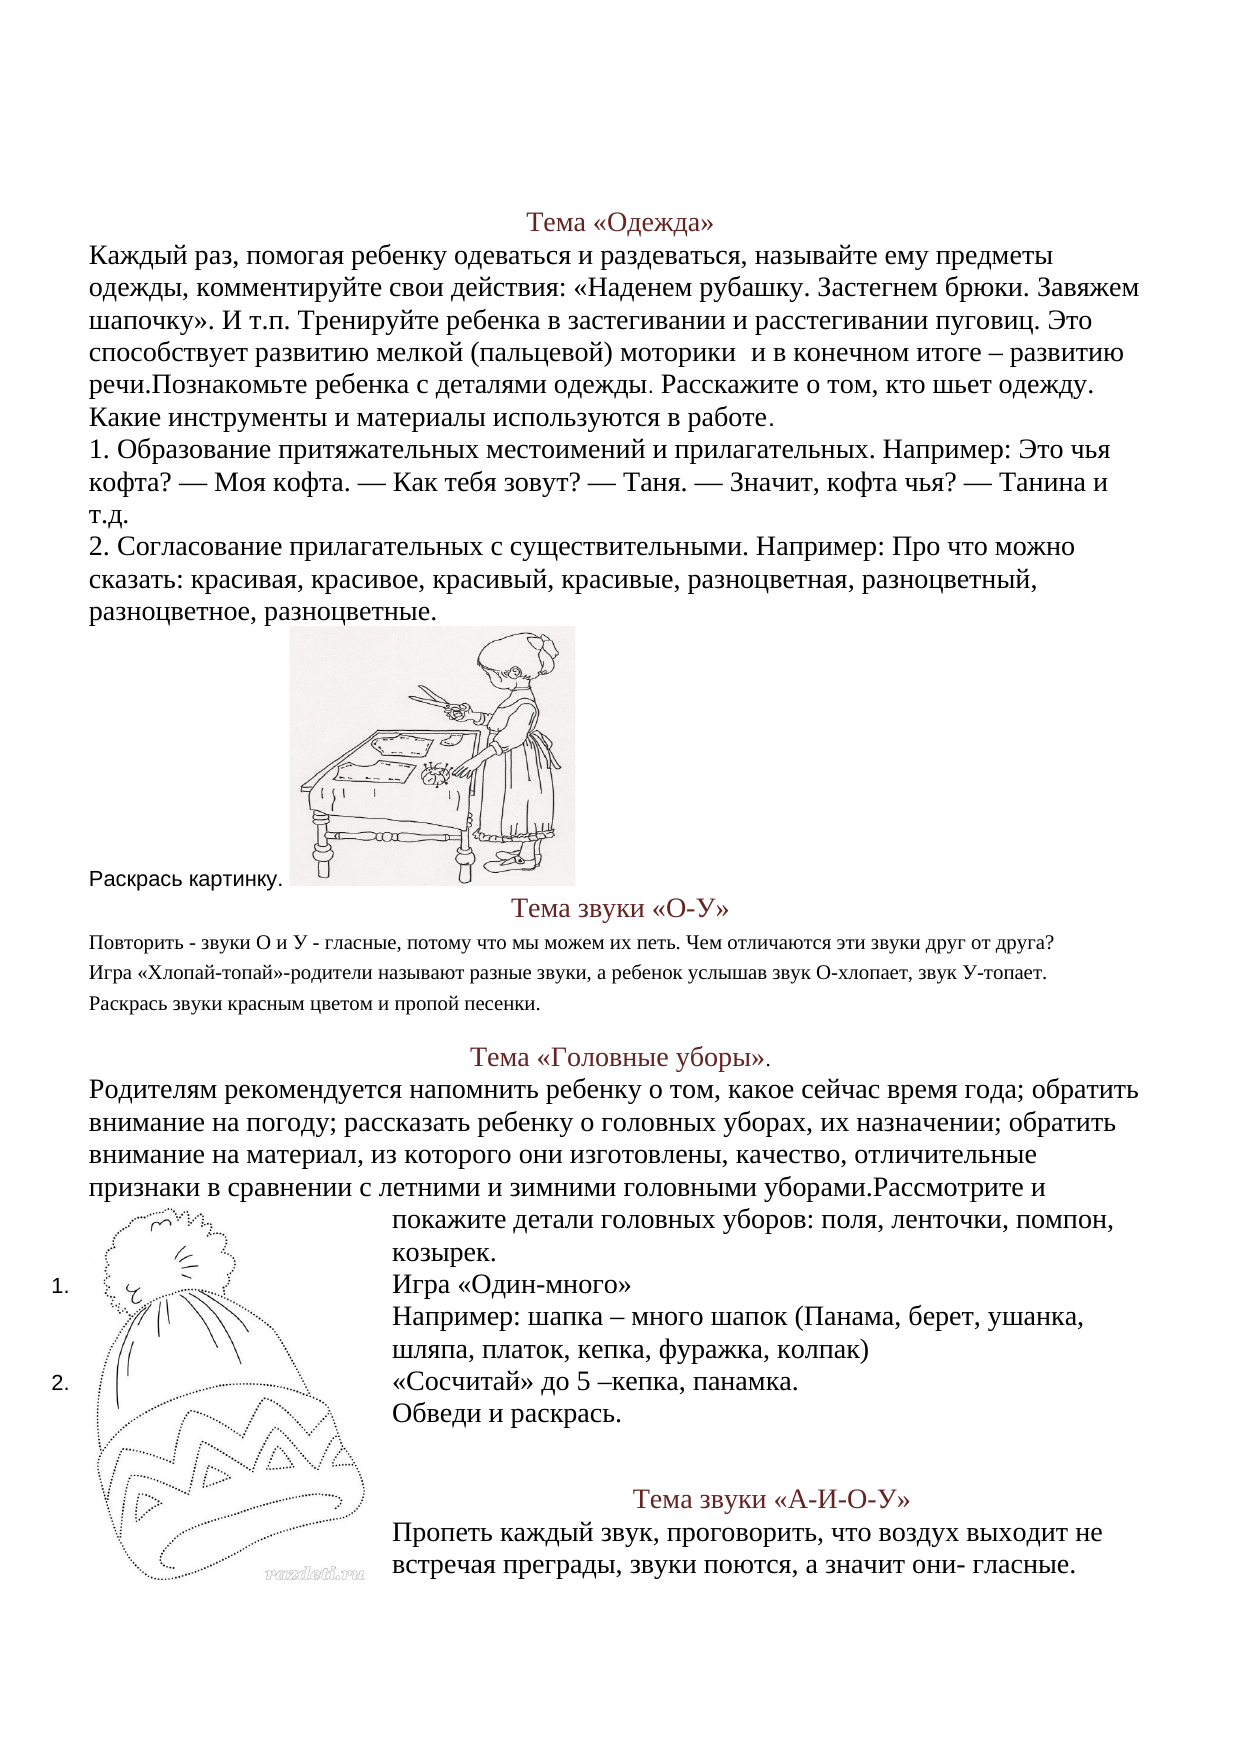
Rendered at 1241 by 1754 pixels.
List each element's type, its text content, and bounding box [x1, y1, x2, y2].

list Игра «Один-много» [373, 1267, 1152, 1299]
text Тема «Головные уборы». [89, 1040, 1152, 1073]
picture [88, 1202, 373, 1584]
text Родителям рекомендуется напомнить ребенку о том, какое сейчас время года; обратить внимание на погоду; рассказать ребенку о головных уборах, их назначении; обратить внимание на материал, из которого они изготовлены, качество, отличительные признаки в сравнении с летними и зимними головными уборами.Рассмотрите и покажите детали головных уборов: поля, ленточки, помпон, козырек. [89, 1073, 1152, 1267]
text Игра «Хлопай-топай»-родители называют разные звуки, а ребенок услышав звук О-хлопает, звук У-топает. [89, 954, 1152, 984]
text Повторить - звуки О и У - гласные, потому что мы можем их петь. Чем отличаются эти звуки друг от друга? [89, 923, 1152, 954]
list «Сосчитай» до 5 –кепка, панамка. [373, 1364, 1152, 1397]
text Тема «Одежда» [89, 180, 1152, 238]
text Тема звуки «О-У» [89, 891, 1152, 923]
text Например: шапка – много шапок (Панама, берет, ушанка, шляпа, платок, кепка, фуражка, колпак) [373, 1299, 1152, 1364]
picture [289, 626, 576, 886]
text 1. Образование притяжательных местоимений и прилагательных. Например: Это чья кофта? — Моя кофта. — Как тебя зовут? — Таня. — Значит, кофта чья? — Танина и т.д. [89, 432, 1152, 529]
text Обведи и раскрась. [373, 1397, 1152, 1429]
text Раскрась звуки красным цветом и пропой песенки. [89, 984, 1152, 1015]
text Пропеть каждый звук, проговорить, что воздух выходит не встречая преграды, звуки поются, а значит они- гласные. [373, 1514, 1152, 1579]
text Каждый раз, помогая ребенку одеваться и раздеваться, называйте ему предметы одежды, комментируйте свои действия: «Наденем рубашку. Застегнем брюки. Завяжем шапочку». И т.п. Тренируйте ребенка в застегивании и расстегивании пуговиц. Это способствует развитию мелкой (пальцевой) моторики и в конечном итоге – развитию речи.Познакомьте ребенка с деталями одежды. Расскажите о том, кто шьет одежду. Какие инструменты и материалы используются в работе. [89, 238, 1152, 432]
text Тема звуки «А-И-О-У» [373, 1482, 1152, 1514]
list Игра «Один-много» [51, 1267, 88, 1299]
text 2. Согласование прилагательных с существительными. Например: Про что можно сказать: красивая, красивое, красивый, красивые, разноцветная, разноцветный, разноцветное, разноцветные. [89, 529, 1152, 627]
